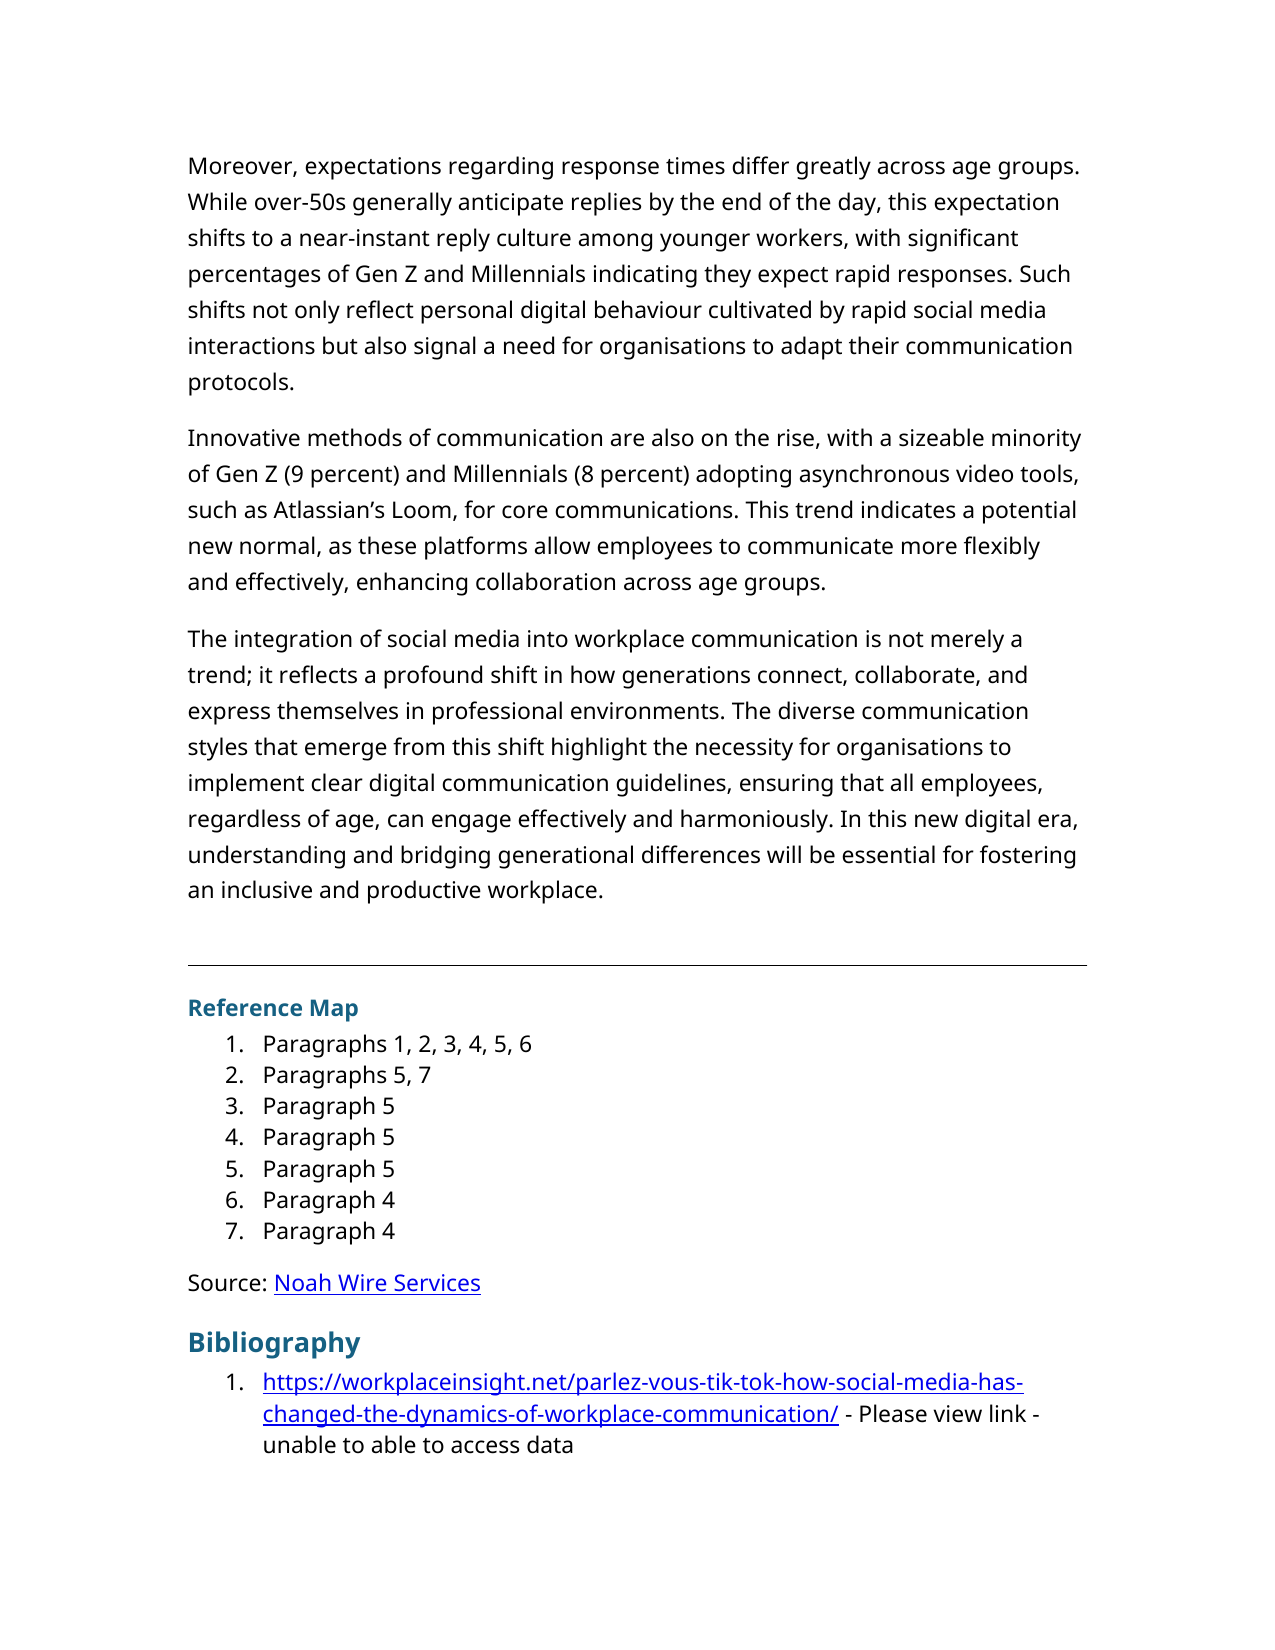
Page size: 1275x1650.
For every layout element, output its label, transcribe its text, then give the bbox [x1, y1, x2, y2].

text The integration of social media into workplace communication is not merely a trend; it reflects a profound shift in how generations connect, collaborate, and express themselves in professional environments. The diverse communication styles that emerge from this shift highlight the necessity for organisations to implement clear digital communication guidelines, ensuring that all employees, regardless of age, can engage effectively and harmoniously. In this new digital era, understanding and bridging generational differences will be essential for fostering an inclusive and productive workplace. [187, 623, 1087, 906]
text Innovative methods of communication are also on the rise, with a sizeable minority of Gen Z (9 percent) and Millennials (8 percent) adopting asynchronous video tools, such as Atlassian’s Loom, for core communications. This trend indicates a potential new normal, as these platforms allow employees to communicate more flexibly and effectively, enhancing collaboration across age groups. [187, 422, 1087, 597]
list Paragraph 4 [225, 1215, 1087, 1246]
subtitle Reference Map [187, 992, 1087, 1023]
list https://workplaceinsight.net/parlez-vous-tik-tok-how-social-media-has-changed-the-dynamics-of-workplace-communication/ - Please view link - unable to able to access data [225, 1366, 1087, 1460]
list Paragraph 5 [225, 1121, 1087, 1153]
list Paragraphs 1, 2, 3, 4, 5, 6 [225, 1028, 1087, 1059]
subtitle Bibliography [187, 1324, 1087, 1361]
list Paragraph 5 [225, 1090, 1087, 1121]
list Paragraphs 5, 7 [225, 1059, 1087, 1090]
list Paragraph 5 [225, 1153, 1087, 1184]
list Paragraph 4 [225, 1184, 1087, 1215]
text Source: Noah Wire Services [187, 1267, 1087, 1298]
text Moreover, expectations regarding response times differ greatly across age groups. While over-50s generally anticipate replies by the end of the day, this expectation shifts to a near-instant reply culture among younger workers, with significant percentages of Gen Z and Millennials indicating they expect rapid responses. Such shifts not only reflect personal digital behaviour cultivated by rapid social media interactions but also signal a need for organisations to adapt their communication protocols. [187, 150, 1087, 397]
